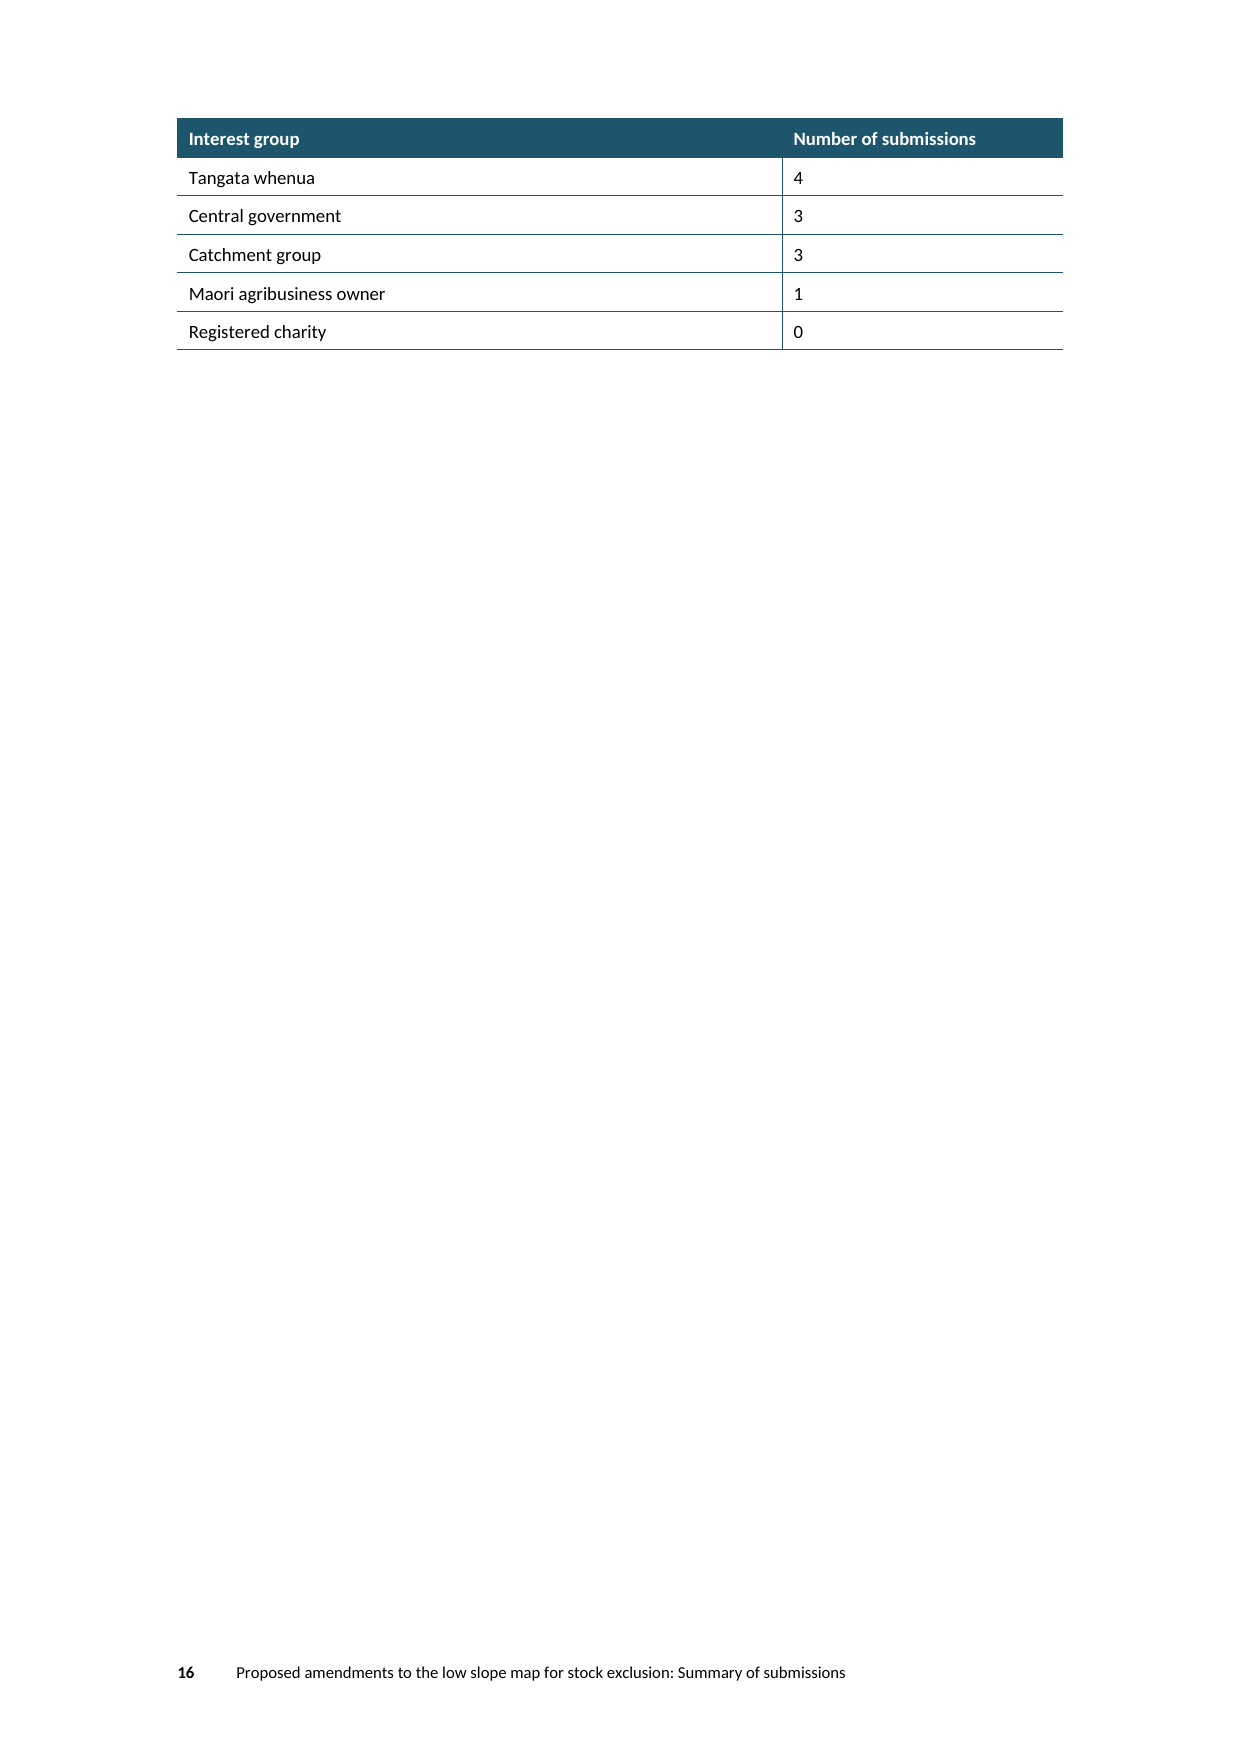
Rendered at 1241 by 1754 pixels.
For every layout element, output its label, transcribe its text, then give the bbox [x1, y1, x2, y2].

table_cell Maori agribusiness owner [177, 273, 782, 311]
table_cell 3 [783, 196, 1063, 234]
table_cell 3 [783, 235, 1063, 272]
table_cell Registered charity [177, 312, 782, 349]
table_cell 0 [783, 312, 1063, 349]
table_cell 4 [783, 158, 1063, 195]
table_header Number of submissions [783, 119, 1063, 157]
table_cell Catchment group [177, 235, 782, 272]
table_cell Central government [177, 196, 782, 234]
table_cell Tangata whenua [177, 158, 782, 195]
table_cell 1 [783, 273, 1063, 311]
table_header Interest group [177, 119, 782, 157]
